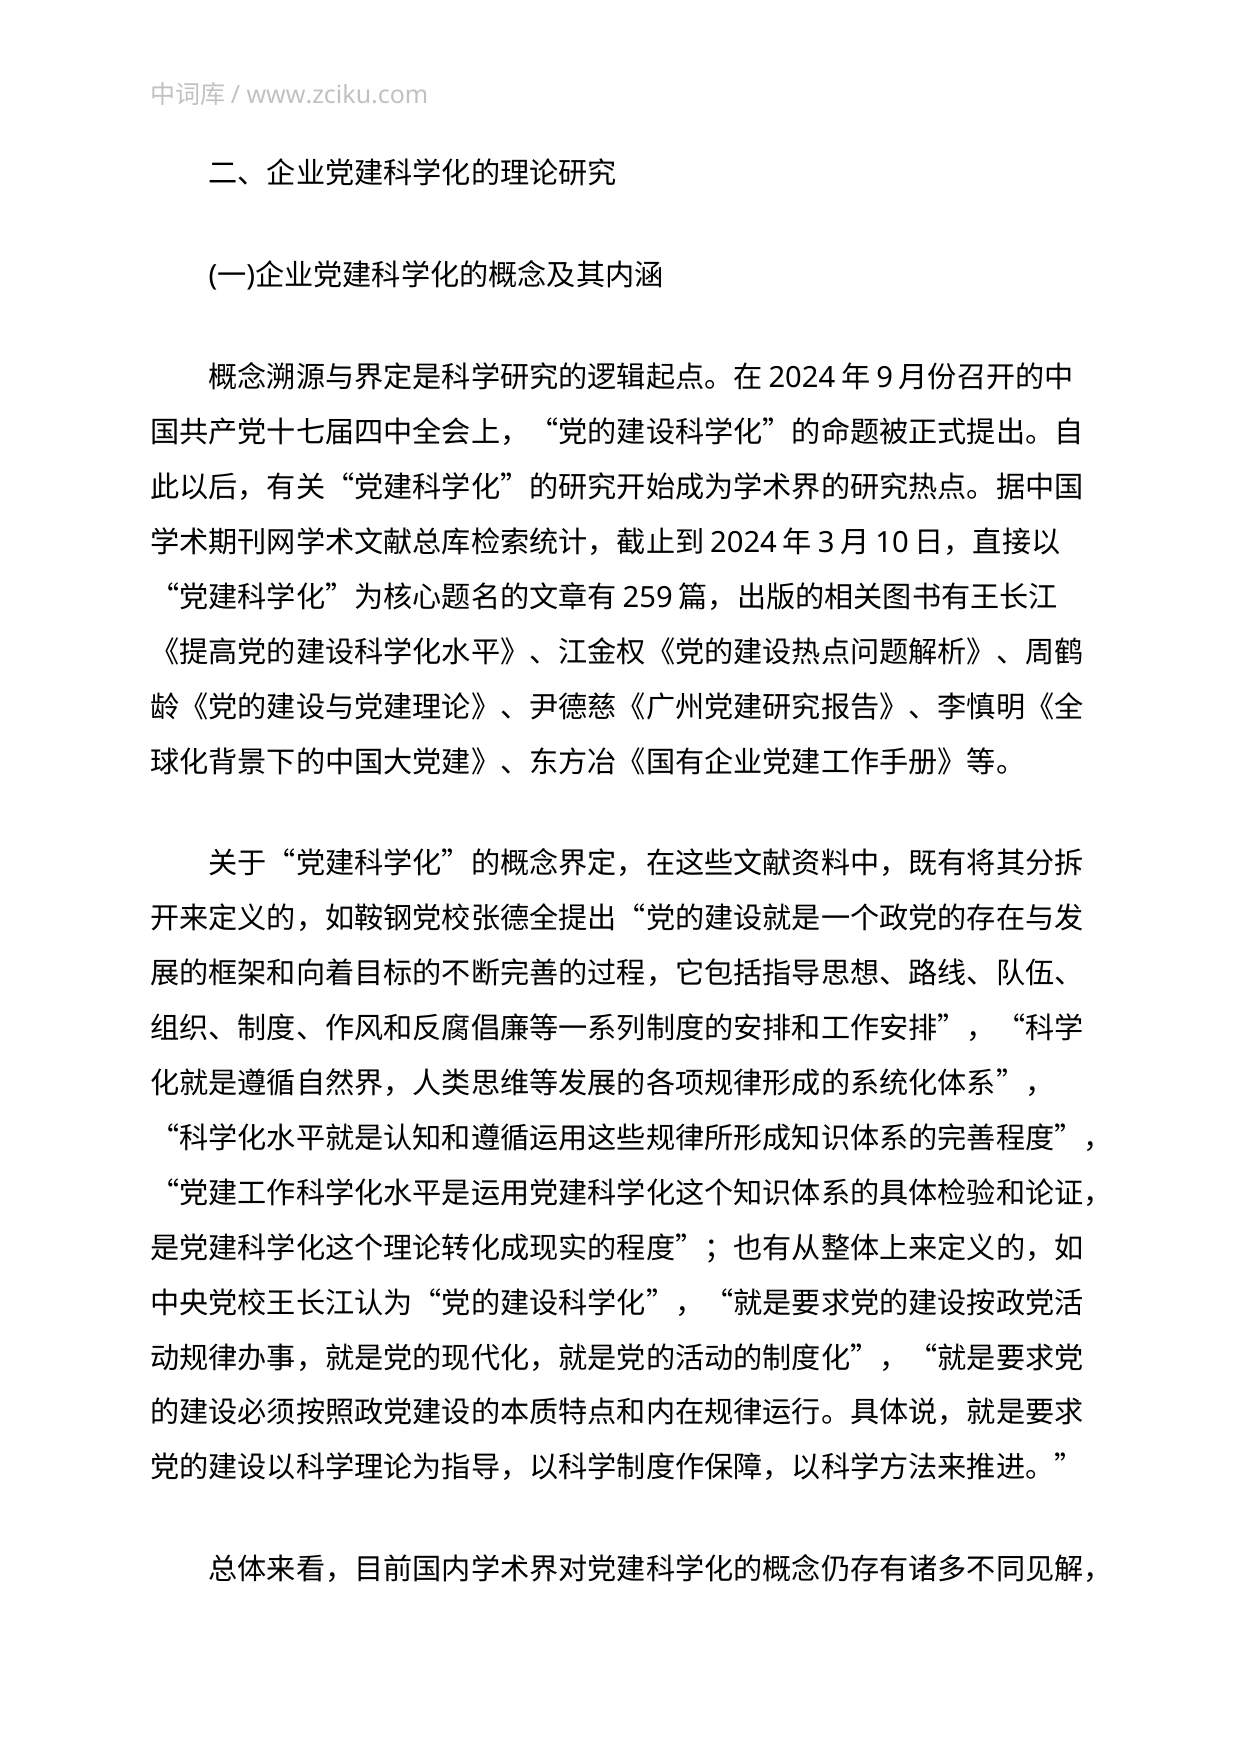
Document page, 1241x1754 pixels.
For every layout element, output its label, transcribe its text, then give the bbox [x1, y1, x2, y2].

text 概念溯源与界定是科学研究的逻辑起点。在2024年9月份召开的中国共产党十七届四中全会上，“党的建设科学化”的命题被正式提出。自此以后，有关“党建科学化”的研究开始成为学术界的研究热点。据中国学术期刊网学术文献总库检索统计，截止到2024年3月10日，直接以“党建科学化”为核心题名的文章有259篇，出版的相关图书有王长江《提高党的建设科学化水平》、江金权《党的建设热点问题解析》、周鹤龄《党的建设与党建理论》、尹德慈《广州党建研究报告》、李慎明《全球化背景下的中国大党建》、东方冶《国有企业党建工作手册》等。 [150, 354, 1090, 781]
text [150, 1546, 1090, 1588]
text 二、企业党建科学化的理论研究 [150, 150, 1090, 192]
text 关于“党建科学化”的概念界定，在这些文献资料中，既有将其分拆开来定义的，如鞍钢党校张德全提出“党的建设就是一个政党的存在与发展的框架和向着目标的不断完善的过程，它包括指导思想、路线、队伍、组织、制度、作风和反腐倡廉等一系列制度的安排和工作安排”，“科学化就是遵循自然界，人类思维等发展的各项规律形成的系统化体系”，“科学化水平就是认知和遵循运用这些规律所形成知识体系的完善程度”，“党建工作科学化水平是运用党建科学化这个知识体系的具体检验和论证，是党建科学化这个理论转化成现实的程度”；也有从整体上来定义的，如中央党校王长江认为“党的建设科学化”，“就是要求党的建设按政党活动规律办事，就是党的现代化，就是党的活动的制度化”，“就是要求党的建设必须按照政党建设的本质特点和内在规律运行。具体说，就是要求党的建设以科学理论为指导，以科学制度作保障，以科学方法来推进。” [150, 840, 1090, 1486]
text (一)企业党建科学化的概念及其内涵 [150, 252, 1090, 294]
